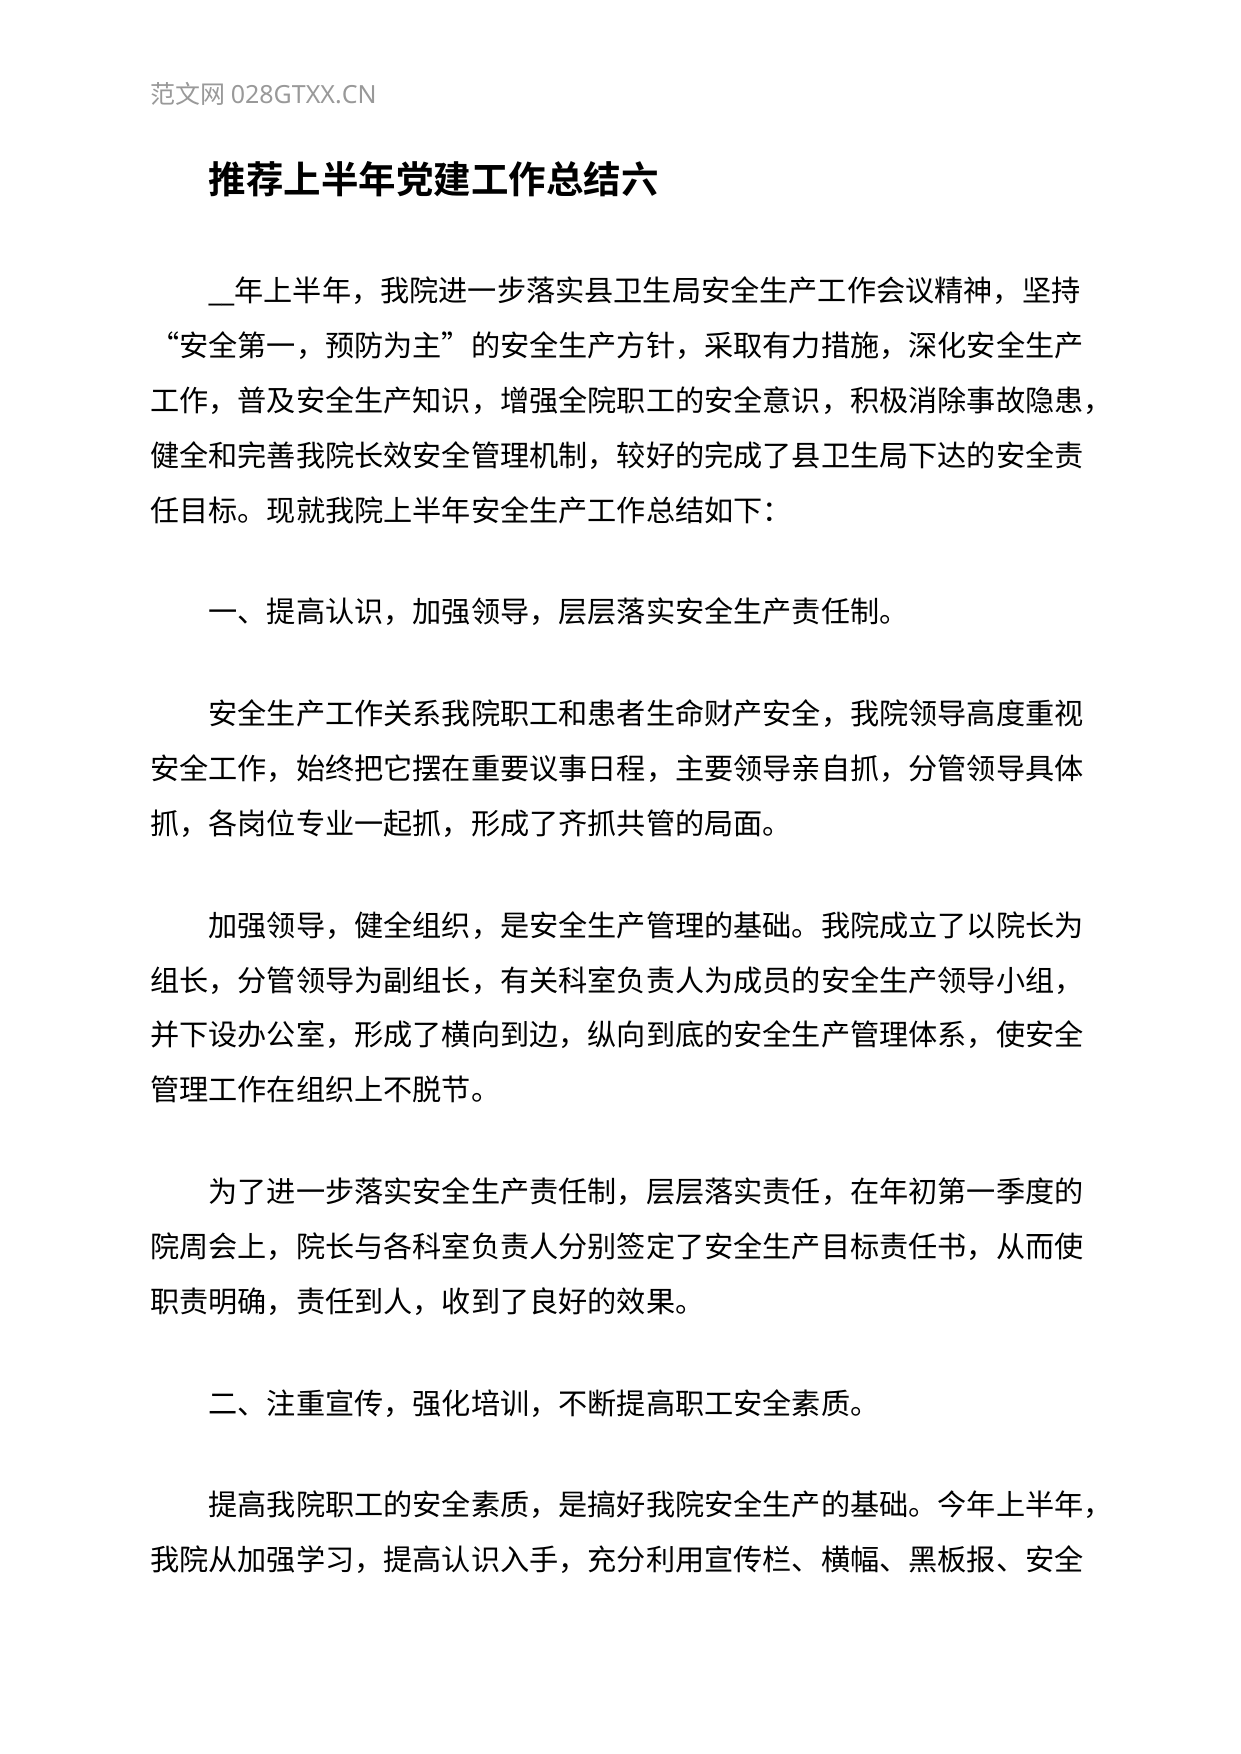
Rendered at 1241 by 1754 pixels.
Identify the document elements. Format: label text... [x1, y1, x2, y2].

text 安全生产工作关系我院职工和患者生命财产安全，我院领导高度重视安全工作，始终把它摆在重要议事日程，主要领导亲自抓，分管领导具体抓，各岗位专业一起抓，形成了齐抓共管的局面。 [150, 691, 1090, 843]
text __年上半年，我院进一步落实县卫生局安全生产工作会议精神，坚持“安全第一，预防为主”的安全生产方针，采取有力措施，深化安全生产工作，普及安全生产知识，增强全院职工的安全意识，积极消除事故隐患，健全和完善我院长效安全管理机制，较好的完成了县卫生局下达的安全责任目标。现就我院上半年安全生产工作总结如下： [150, 267, 1090, 529]
text 一、提高认识，加强领导，层层落实安全生产责任制。 [150, 589, 1090, 631]
text 二、注重宣传，强化培训，不断提高职工安全素质。 [150, 1380, 1090, 1422]
text 推荐上半年党建工作总结六 [150, 150, 1090, 204]
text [150, 1482, 1090, 1579]
text 加强领导，健全组织，是安全生产管理的基础。我院成立了以院长为组长，分管领导为副组长，有关科室负责人为成员的安全生产领导小组，并下设办公室，形成了横向到边，纵向到底的安全生产管理体系，使安全管理工作在组织上不脱节。 [150, 902, 1090, 1109]
text 为了进一步落实安全生产责任制，层层落实责任，在年初第一季度的院周会上，院长与各科室负责人分别签定了安全生产目标责任书，从而使职责明确，责任到人，收到了良好的效果。 [150, 1169, 1090, 1321]
